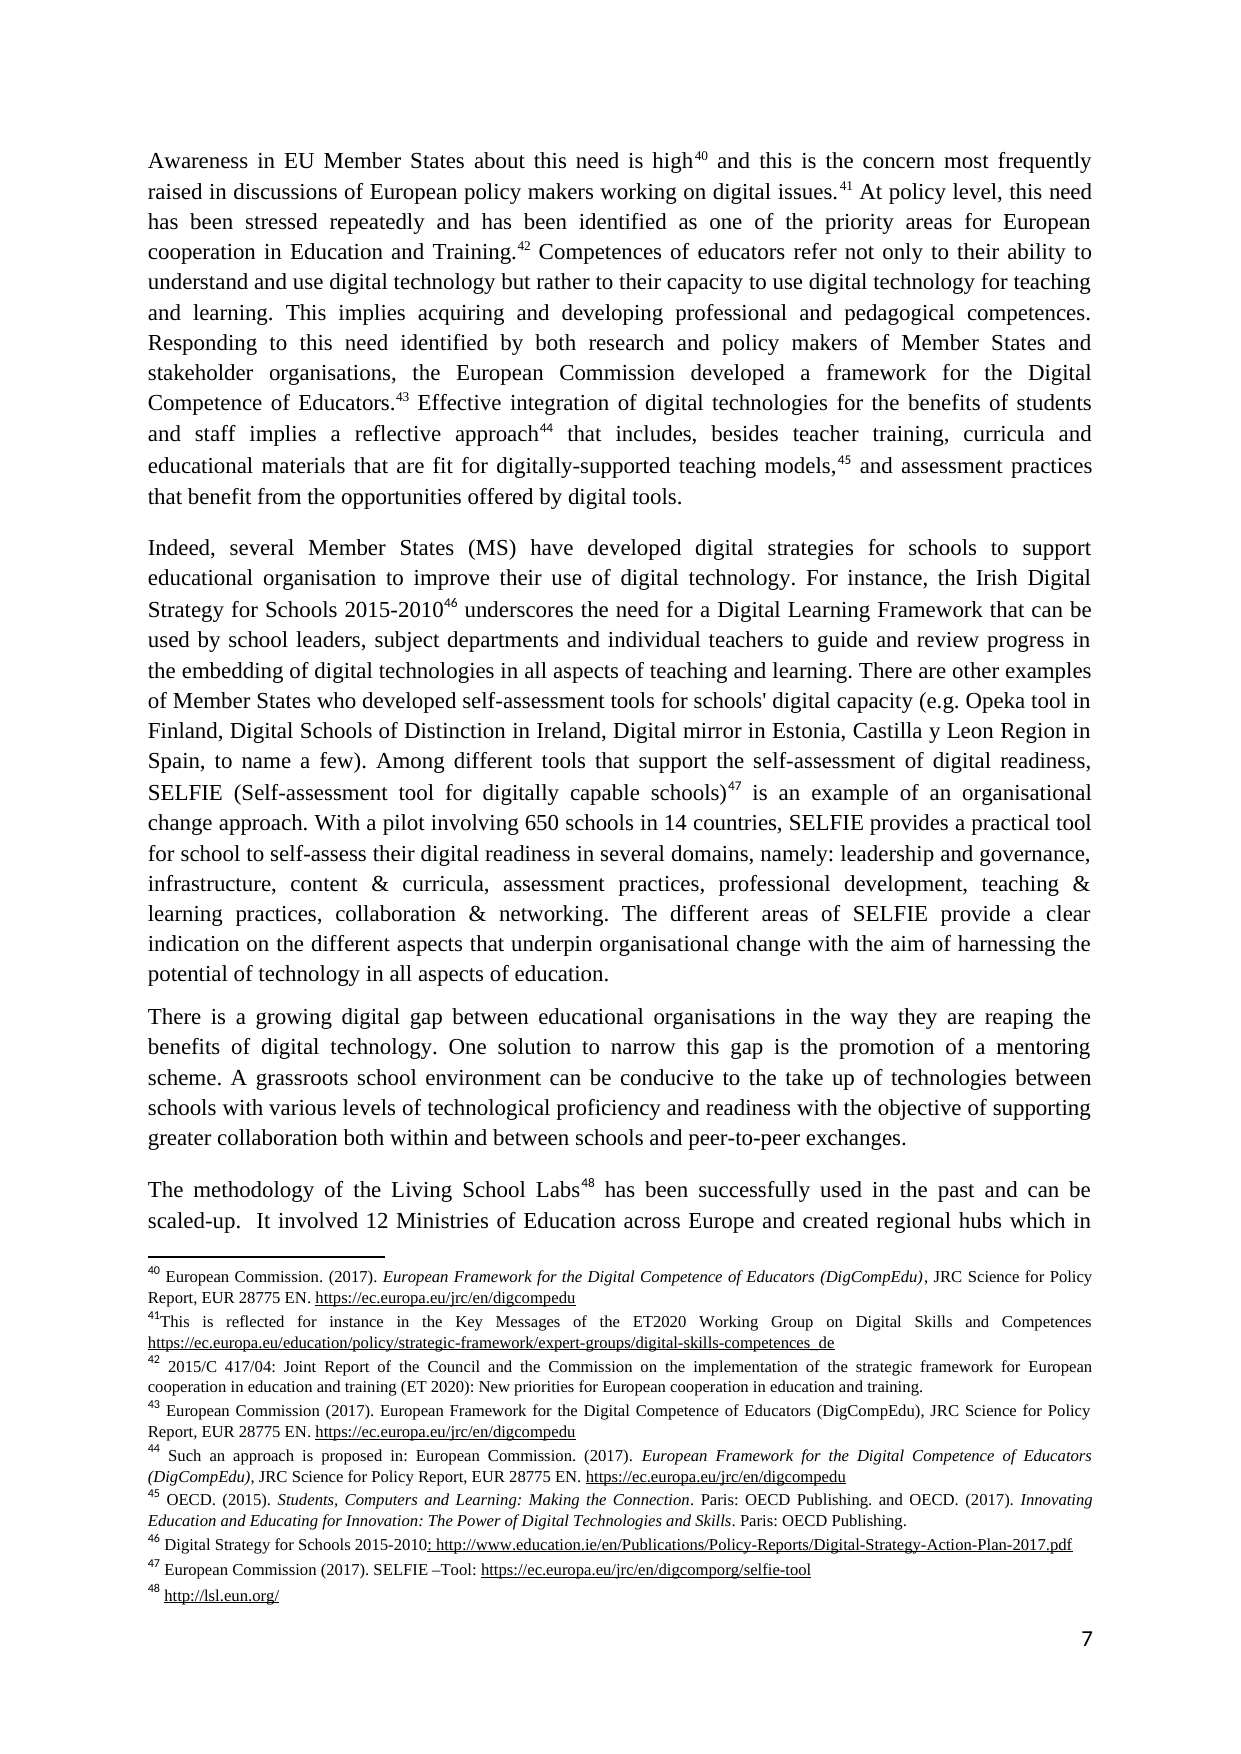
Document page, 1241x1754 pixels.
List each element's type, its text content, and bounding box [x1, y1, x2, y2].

text There is a growing digital gap between educational organisations in the way they are reaping the benefits of digital technology. One solution to narrow this gap is the promotion of a mentoring scheme. A grassroots school environment can be conducive to the take up of technologies between schools with various levels of technological proficiency and readiness with the objective of supporting greater collaboration both within and between schools and peer-to-peer exchanges. [148, 1003, 1093, 1150]
text Indeed, several Member States (MS) have developed digital strategies for schools to support educational organisation to improve their use of digital technology. For instance, the Irish Digital Strategy for Schools 2015-2010 underscores the need for a Digital Learning Framework that can be used by school leaders, subject departments and individual teachers to guide and review progress in the embedding of digital technologies in all aspects of teaching and learning. There are other examples of Member States who developed self-assessment tools for schools' digital capacity (e.g. Opeka tool in Finland, Digital Schools of Distinction in Ireland, Digital mirror in Estonia, Castilla y Leon Region in Spain, to name a few). Among different tools that support the self-assessment of digital readiness, SELFIE (Self-assessment tool for digitally capable schools) is an example of an organisational change approach. With a pilot involving 650 schools in 14 countries, SELFIE provides a practical tool for school to self-assess their digital readiness in several domains, namely: leadership and governance, infrastructure, content & curricula, assessment practices, professional development, teaching & learning practices, collaboration & networking. The different areas of SELFIE provide a clear indication on the different aspects that underpin organisational change with the aim of harnessing the potential of technology in all aspects of education. [148, 534, 1093, 987]
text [148, 1175, 1093, 1233]
text Awareness in EU Member States about this need is high and this is the concern most frequently raised in discussions of European policy makers working on digital issues. At policy level, this need has been stressed repeatedly and has been identified as one of the priority areas for European cooperation in Education and Training. Competences of educators refer not only to their ability to understand and use digital technology but rather to their capacity to use digital technology for teaching and learning. This implies acquiring and developing professional and pedagogical competences. Responding to this need identified by both research and policy makers of Member States and stakeholder organisations, the European Commission developed a framework for the Digital Competence of Educators. Effective integration of digital technologies for the benefits of students and staff implies a reflective approach that includes, besides teacher training, curricula and educational materials that are fit for digitally-supported teaching models, and assessment practices that benefit from the opportunities offered by digital tools. [148, 148, 1093, 509]
